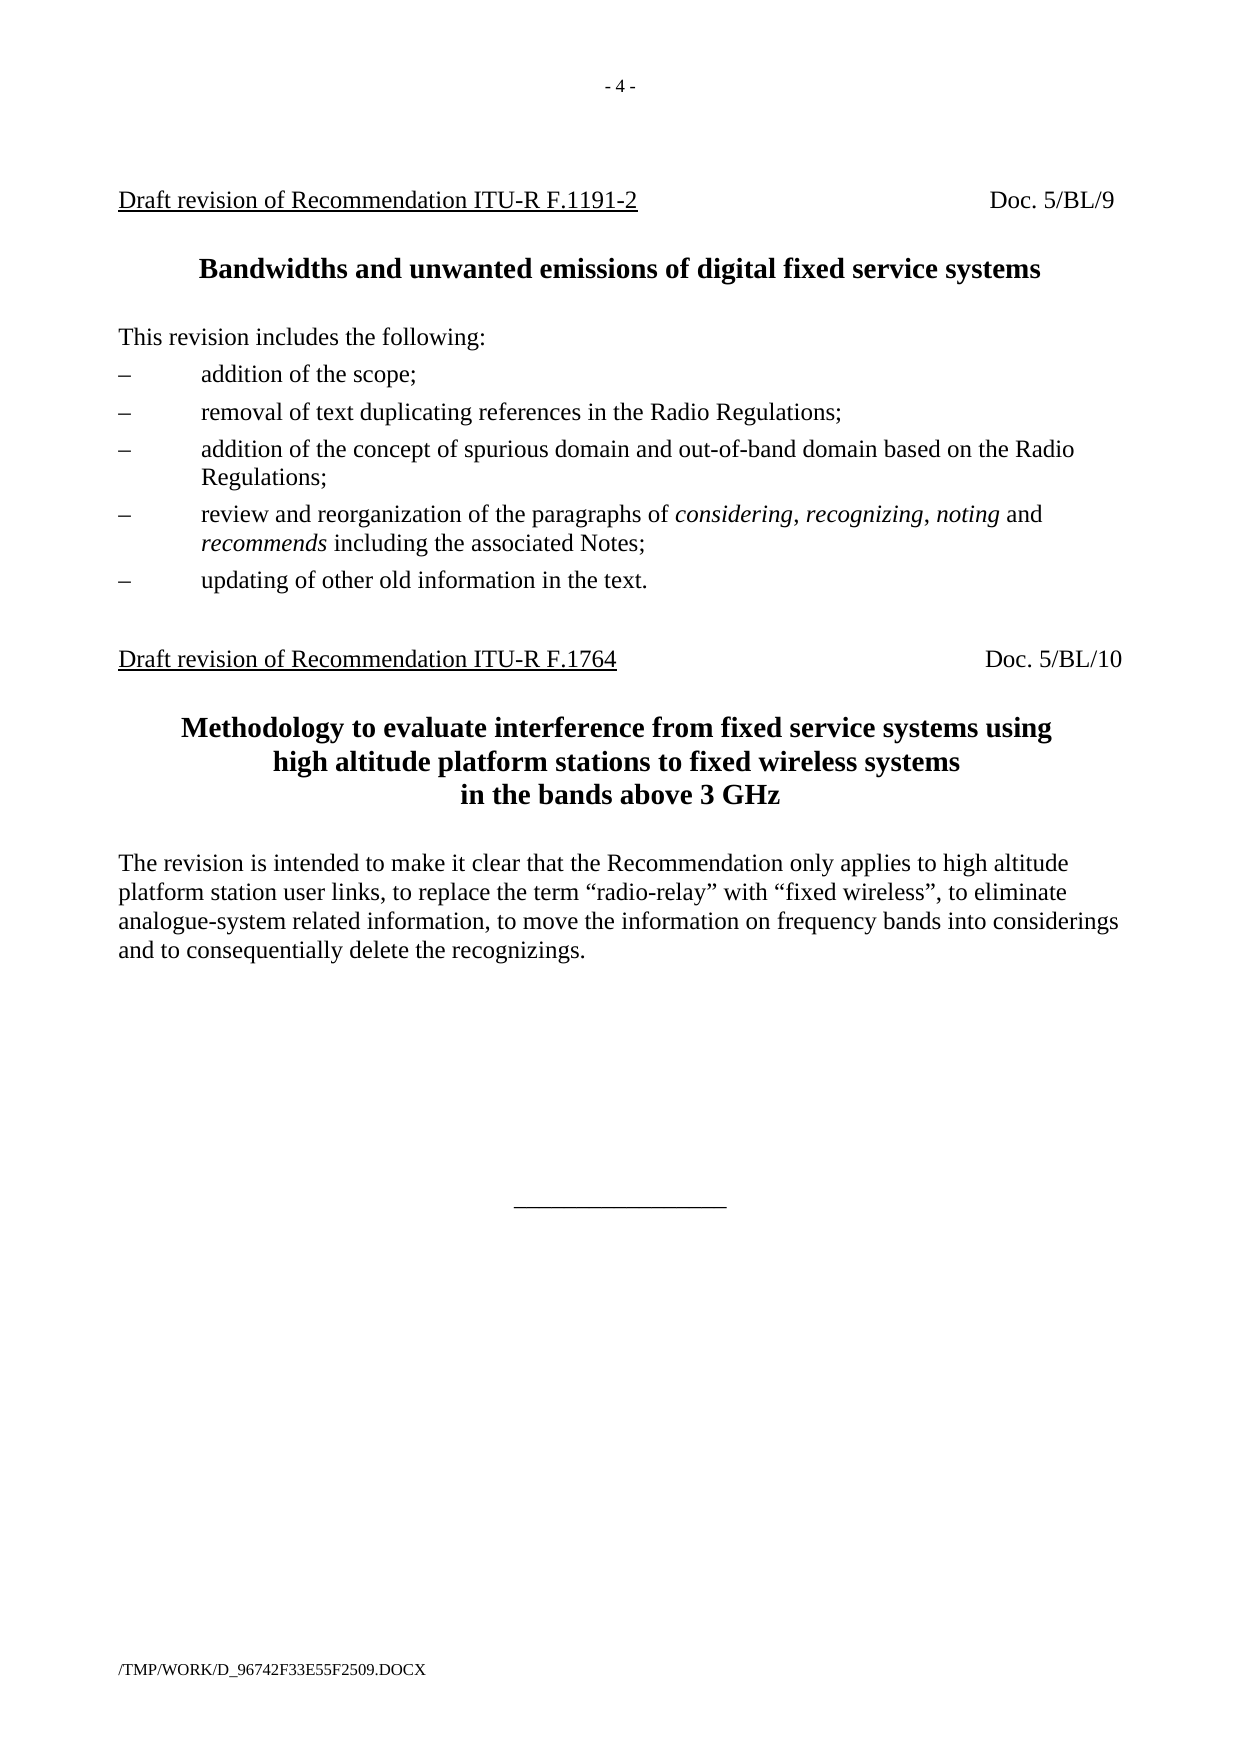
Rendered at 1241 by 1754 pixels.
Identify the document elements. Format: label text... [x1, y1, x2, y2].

text – addition of the concept of spurious domain and out-of-band domain based on the Radio Regulations; [118, 434, 1122, 491]
text – updating of other old information in the text. [118, 565, 1122, 594]
title Draft revision of Recommendation ITU-R F.1764 Doc. 5/BL/10 [118, 644, 1122, 673]
text – addition of the scope; [118, 359, 1122, 388]
title Bandwidths and unwanted emissions of digital fixed service systems [118, 251, 1122, 285]
text The revision is intended to make it clear that the Recommendation only applies to high altitude platform station user links, to replace the term “radio-relay” with “fixed wireless”, to eliminate analogue-system related information, to move the information on frequency bands into considerings and to consequentially delete the recognizings. [118, 848, 1122, 963]
title Methodology to evaluate interference from fixed service systems using high altitude platform stations to fixed wireless systems in the bands above 3 GHz [118, 710, 1122, 811]
title Draft revision of Recommendation ITU-R F.1191-2 Doc. 5/BL/9 [118, 185, 1122, 214]
text – review and reorganization of the paragraphs of considering, recognizing, noting and recommends including the associated Notes; [118, 499, 1122, 557]
text – removal of text duplicating references in the Radio Regulations; [118, 397, 1122, 425]
text This revision includes the following: [118, 322, 1122, 351]
text _________________ [118, 1182, 1122, 1211]
